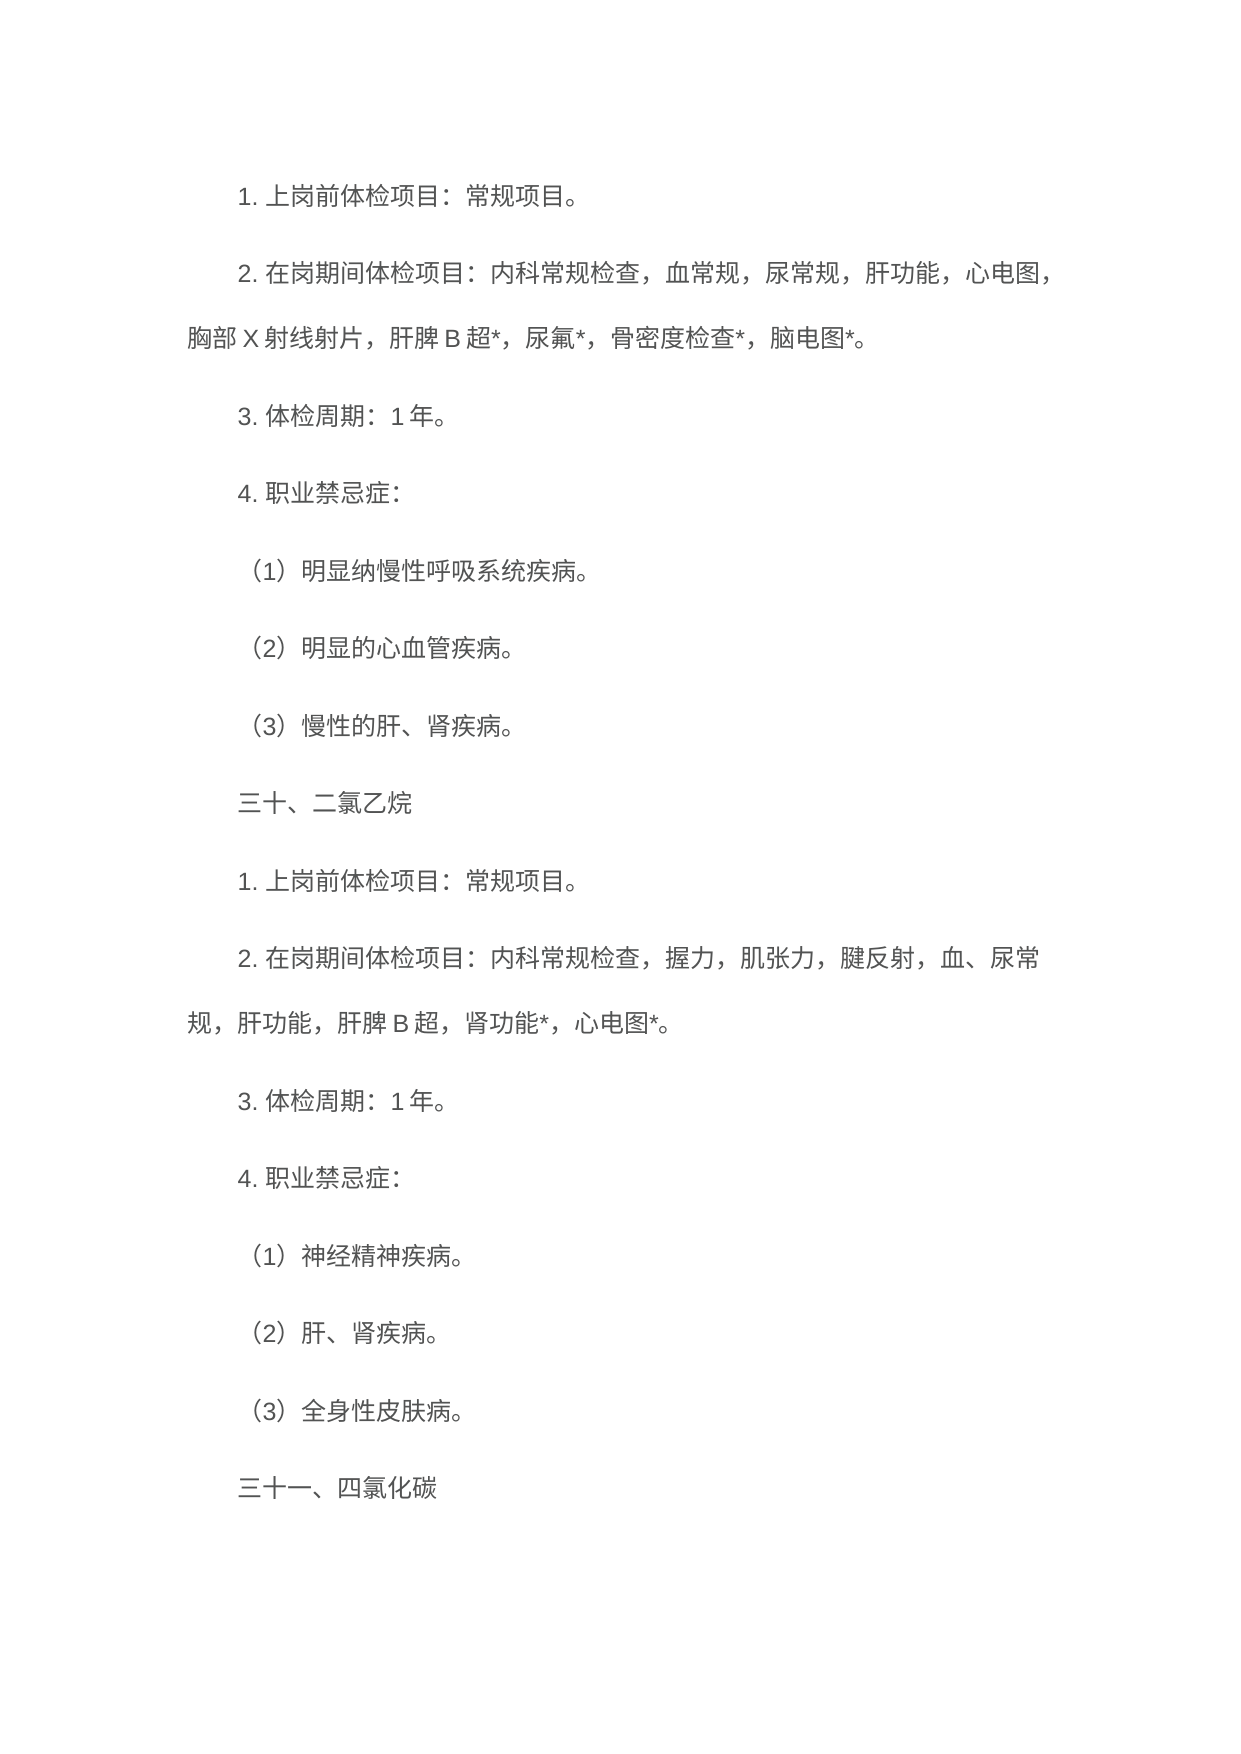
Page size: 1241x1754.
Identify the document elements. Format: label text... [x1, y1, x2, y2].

text （1）明显纳慢性呼吸系统疾病。 [187, 537, 1053, 602]
text （2）明显的心血管疾病。 [187, 614, 1053, 679]
text （1）神经精神疾病。 [187, 1222, 1053, 1287]
text 2. 在岗期间体检项目：内科常规检查，握力，肌张力，腱反射，血、尿常规，肝功能，肝脾B超，肾功能*，心电图*。 [187, 924, 1053, 1054]
text 3. 体检周期：1年。 [187, 1067, 1053, 1132]
text 4. 职业禁忌症： [187, 459, 1053, 524]
text （3）慢性的肝、肾疾病。 [187, 692, 1053, 757]
text 4. 职业禁忌症： [187, 1144, 1053, 1209]
text 2. 在岗期间体检项目：内科常规检查，血常规，尿常规，肝功能，心电图，胸部X射线射片，肝脾B超*，尿氟*，骨密度检查*，脑电图*。 [187, 239, 1053, 369]
text 1. 上岗前体检项目：常规项目。 [187, 847, 1053, 912]
text 三十一、四氯化碳 [187, 1454, 1053, 1519]
text （3）全身性皮肤病。 [187, 1377, 1053, 1442]
text 三十、二氯乙烷 [187, 769, 1053, 834]
text 1. 上岗前体检项目：常规项目。 [187, 162, 1053, 227]
text （2）肝、肾疾病。 [187, 1299, 1053, 1364]
text 3. 体检周期：1年。 [187, 382, 1053, 447]
